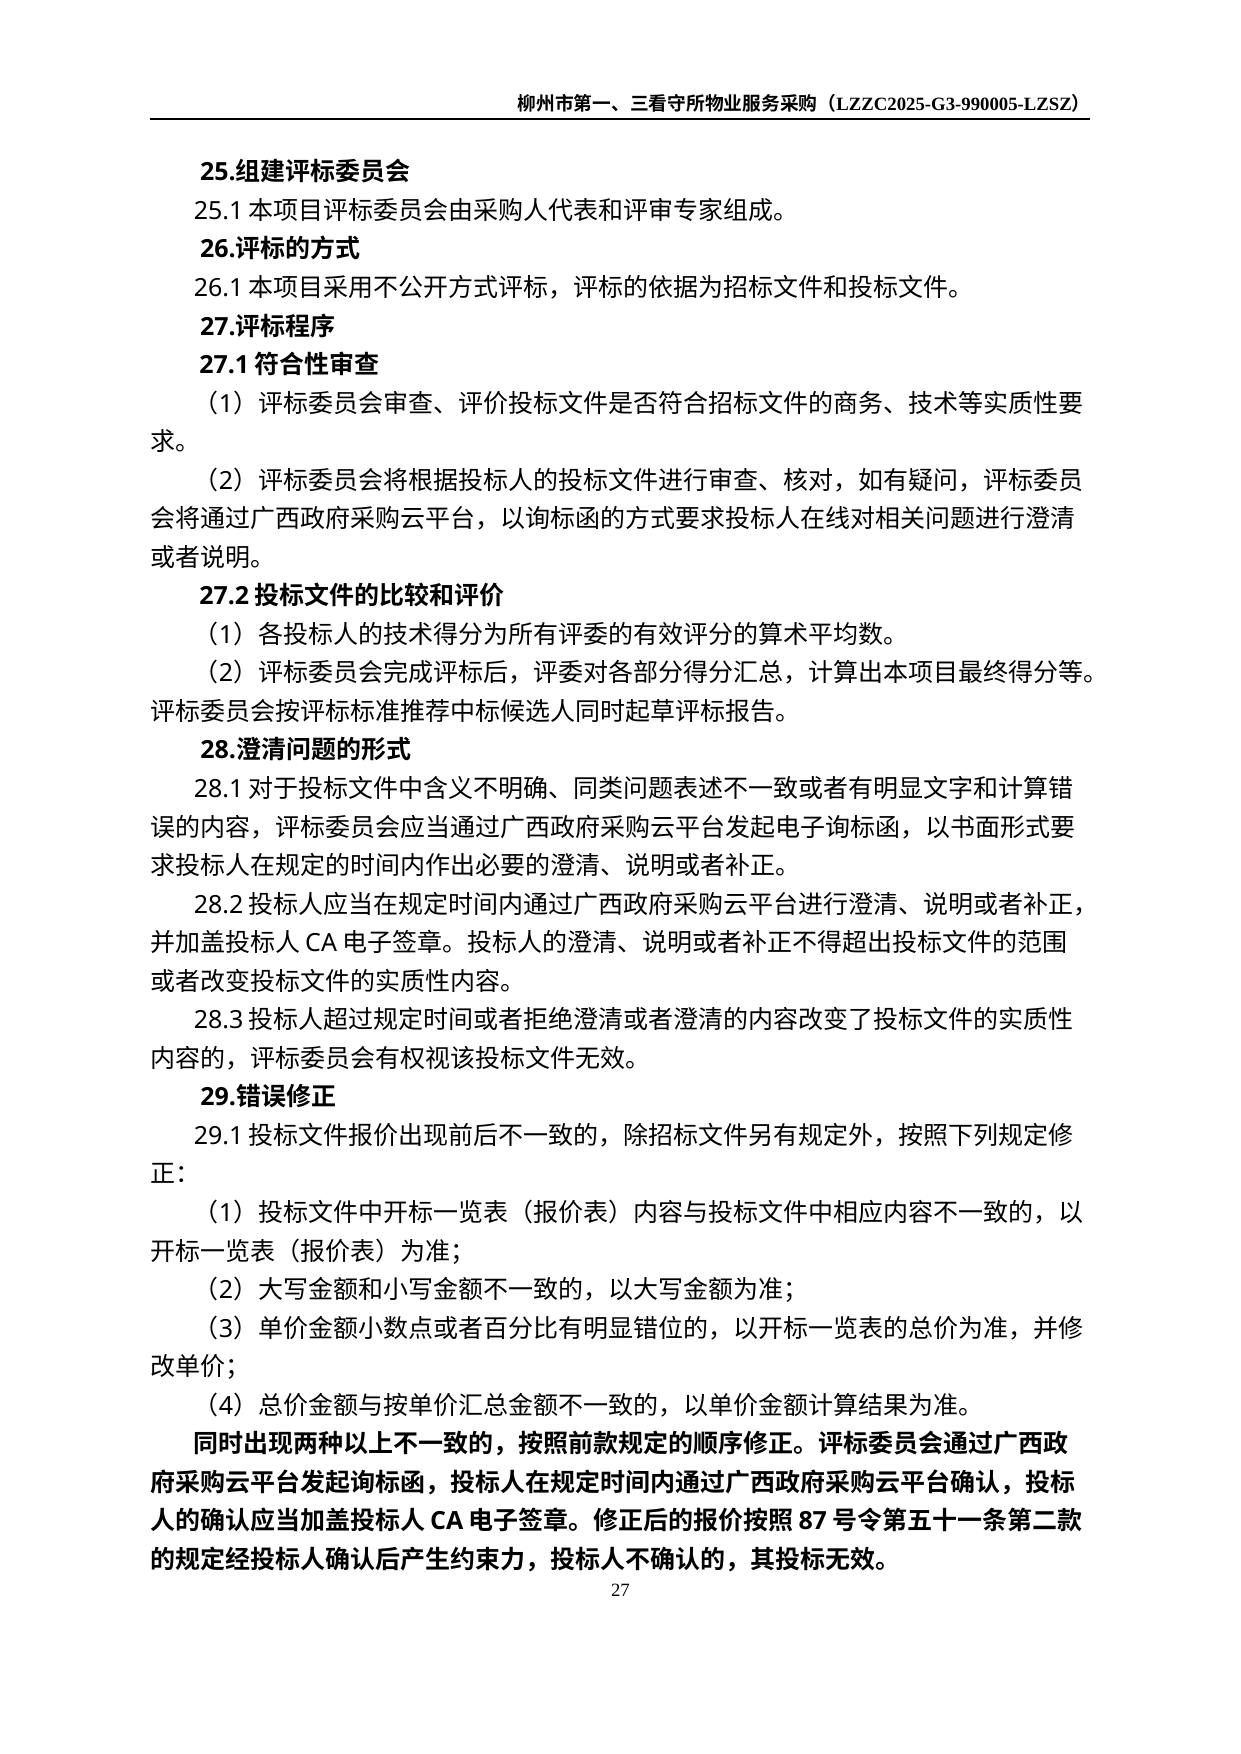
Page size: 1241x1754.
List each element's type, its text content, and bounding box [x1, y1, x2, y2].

text 28.澄清问题的形式 [150, 728, 1090, 767]
text （2）评标委员会将根据投标人的投标文件进行审查、核对，如有疑问，评标委员会将通过广西政府采购云平台，以询标函的方式要求投标人在线对相关问题进行澄清或者说明。 [150, 458, 1090, 574]
text （2）评标委员会完成评标后，评委对各部分得分汇总，计算出本项目最终得分等。评标委员会按评标标准推荐中标候选人同时起草评标报告。 [150, 651, 1090, 728]
text 27.2投标文件的比较和评价 [150, 574, 1090, 612]
text 29.1投标文件报价出现前后不一致的，除招标文件另有规定外，按照下列规定修正： [150, 1113, 1090, 1191]
text 27.评标程序 [200, 304, 1090, 343]
text 28.1对于投标文件中含义不明确、同类问题表述不一致或者有明显文字和计算错误的内容，评标委员会应当通过广西政府采购云平台发起电子询标函，以书面形式要求投标人在规定的时间内作出必要的澄清、说明或者补正。 [150, 767, 1090, 882]
text （4）总价金额与按单价汇总金额不一致的，以单价金额计算结果为准。 [150, 1383, 1090, 1422]
text 25.组建评标委员会 [200, 150, 1090, 188]
text 26.1本项目采用不公开方式评标，评标的依据为招标文件和投标文件。 [150, 266, 1090, 304]
text 28.3投标人超过规定时间或者拒绝澄清或者澄清的内容改变了投标文件的实质性内容的，评标委员会有权视该投标文件无效。 [150, 998, 1090, 1075]
text 同时出现两种以上不一致的，按照前款规定的顺序修正。评标委员会通过广西政府采购云平台发起询标函，投标人在规定时间内通过广西政府采购云平台确认，投标人的确认应当加盖投标人CA电子签章。修正后的报价按照87号令第五十一条第二款的规定经投标人确认后产生约束力，投标人不确认的，其投标无效。 [150, 1422, 1090, 1576]
text （1）评标委员会审查、评价投标文件是否符合招标文件的商务、技术等实质性要求。 [150, 381, 1090, 458]
text 28.2投标人应当在规定时间内通过广西政府采购云平台进行澄清、说明或者补正，并加盖投标人CA电子签章。投标人的澄清、说明或者补正不得超出投标文件的范围或者改变投标文件的实质性内容。 [150, 882, 1090, 998]
text （3）单价金额小数点或者百分比有明显错位的，以开标一览表的总价为准，并修改单价； [150, 1306, 1090, 1383]
text 25.1本项目评标委员会由采购人代表和评审专家组成。 [150, 188, 1090, 227]
text （2）大写金额和小写金额不一致的，以大写金额为准； [150, 1268, 1090, 1306]
text （1）投标文件中开标一览表（报价表）内容与投标文件中相应内容不一致的，以开标一览表（报价表）为准； [150, 1191, 1090, 1268]
text 27.1符合性审查 [150, 343, 1090, 381]
text 26.评标的方式 [200, 227, 1090, 266]
text 29.错误修正 [150, 1075, 1090, 1113]
text （1）各投标人的技术得分为所有评委的有效评分的算术平均数。 [150, 612, 1090, 651]
